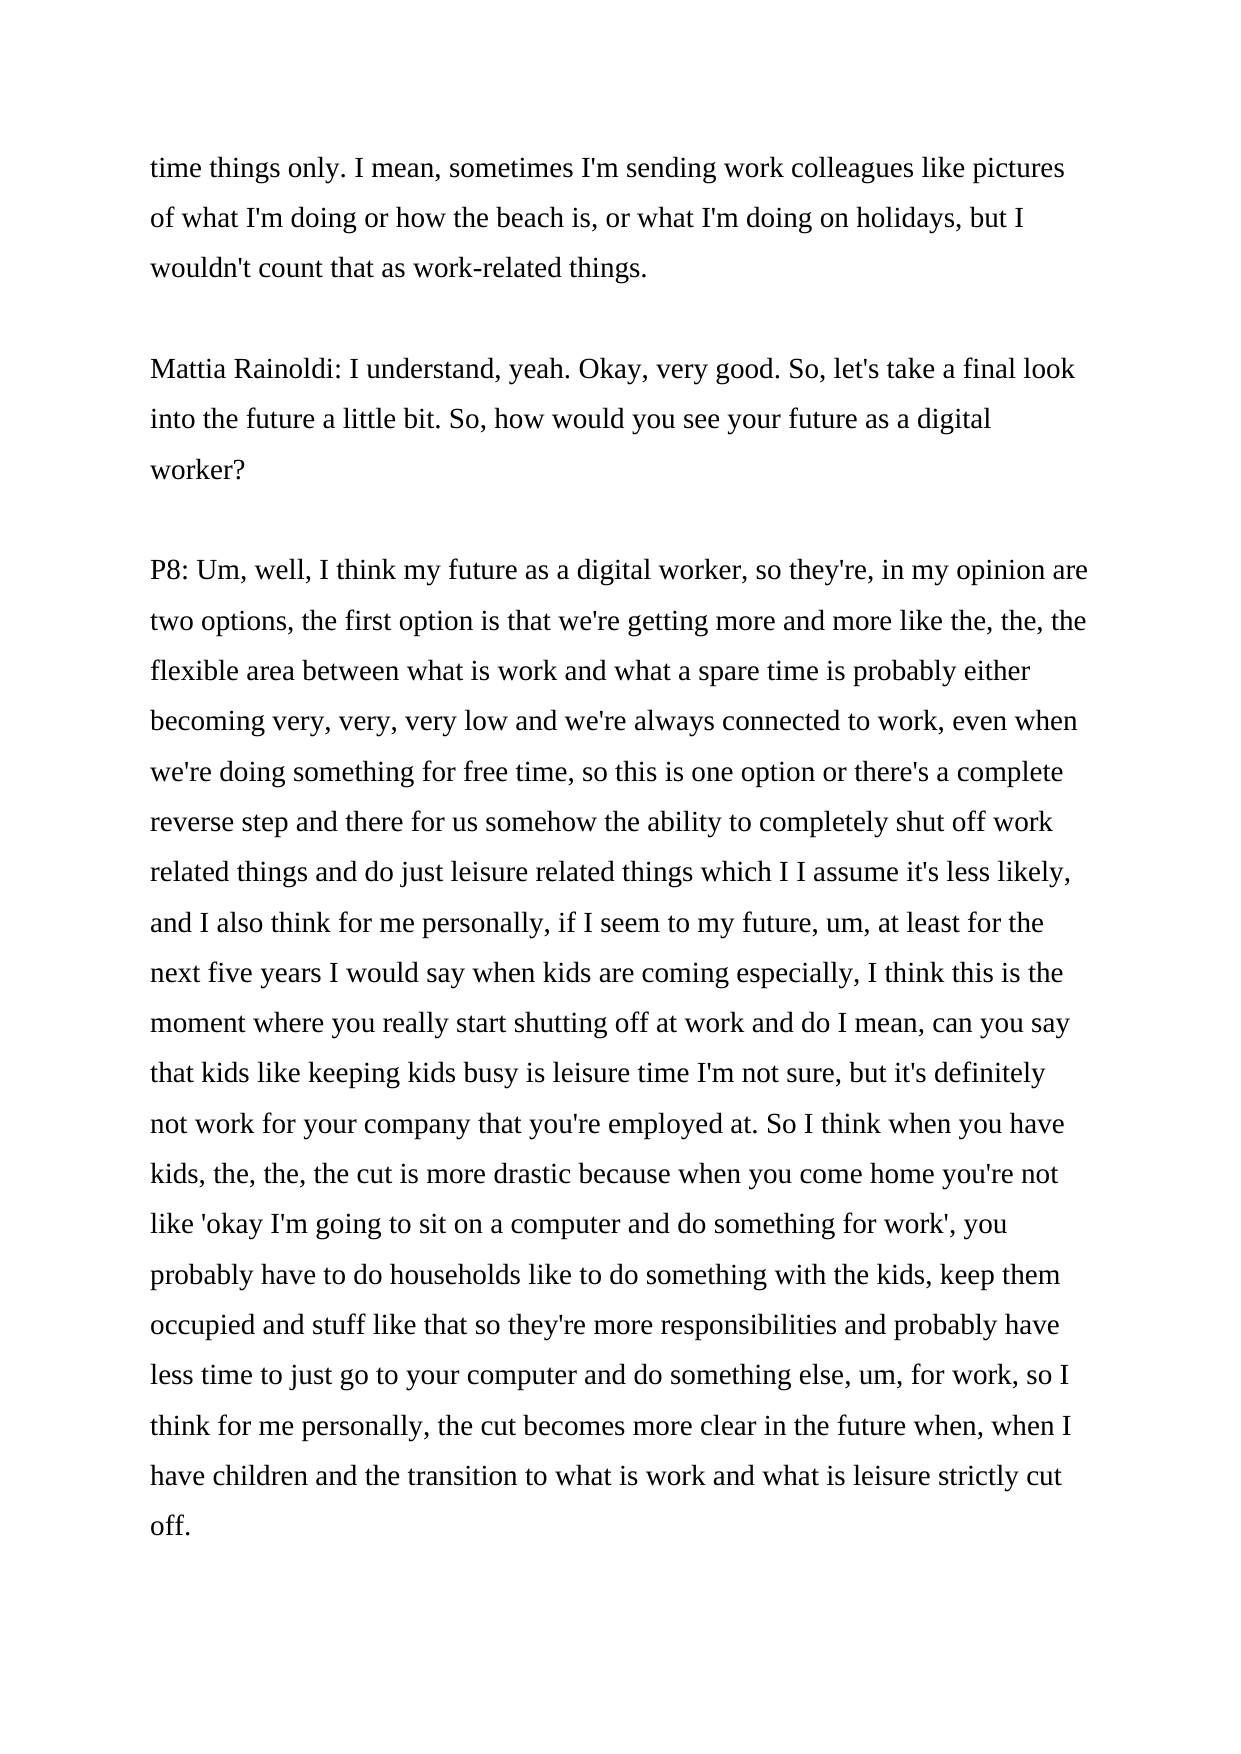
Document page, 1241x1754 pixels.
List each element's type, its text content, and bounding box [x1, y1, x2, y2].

text Mattia Rainoldi: I understand, yeah. Okay, very good. So, let's take a final look into the future a little bit. So, how would you see your future as a digital worker? [150, 351, 1090, 485]
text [150, 150, 1090, 284]
text P8: Um, well, I think my future as a digital worker, so they're, in my opinion are two options, the first option is that we're getting more and more like the, the, the flexible area between what is work and what a spare time is probably either becoming very, very, very low and we're always connected to work, even when we're doing something for free time, so this is one option or there's a complete reverse step and there for us somehow the ability to completely shut off work related things and do just leisure related things which I I assume it's less likely, and I also think for me personally, if I seem to my future, um, at least for the next five years I would say when kids are coming especially, I think this is the moment where you really start shutting off at work and do I mean, can you say that kids like keeping kids busy is leisure time I'm not sure, but it's definitely not work for your company that you're employed at. So I think when you have kids, the, the, the cut is more drastic because when you come home you're not like 'okay I'm going to sit on a computer and do something for work', you probably have to do households like to do something with the kids, keep them occupied and stuff like that so they're more responsibilities and probably have less time to just go to your computer and do something else, um, for work, so I think for me personally, the cut becomes more clear in the future when, when I have children and the transition to what is work and what is leisure strictly cut off. [150, 552, 1090, 1542]
